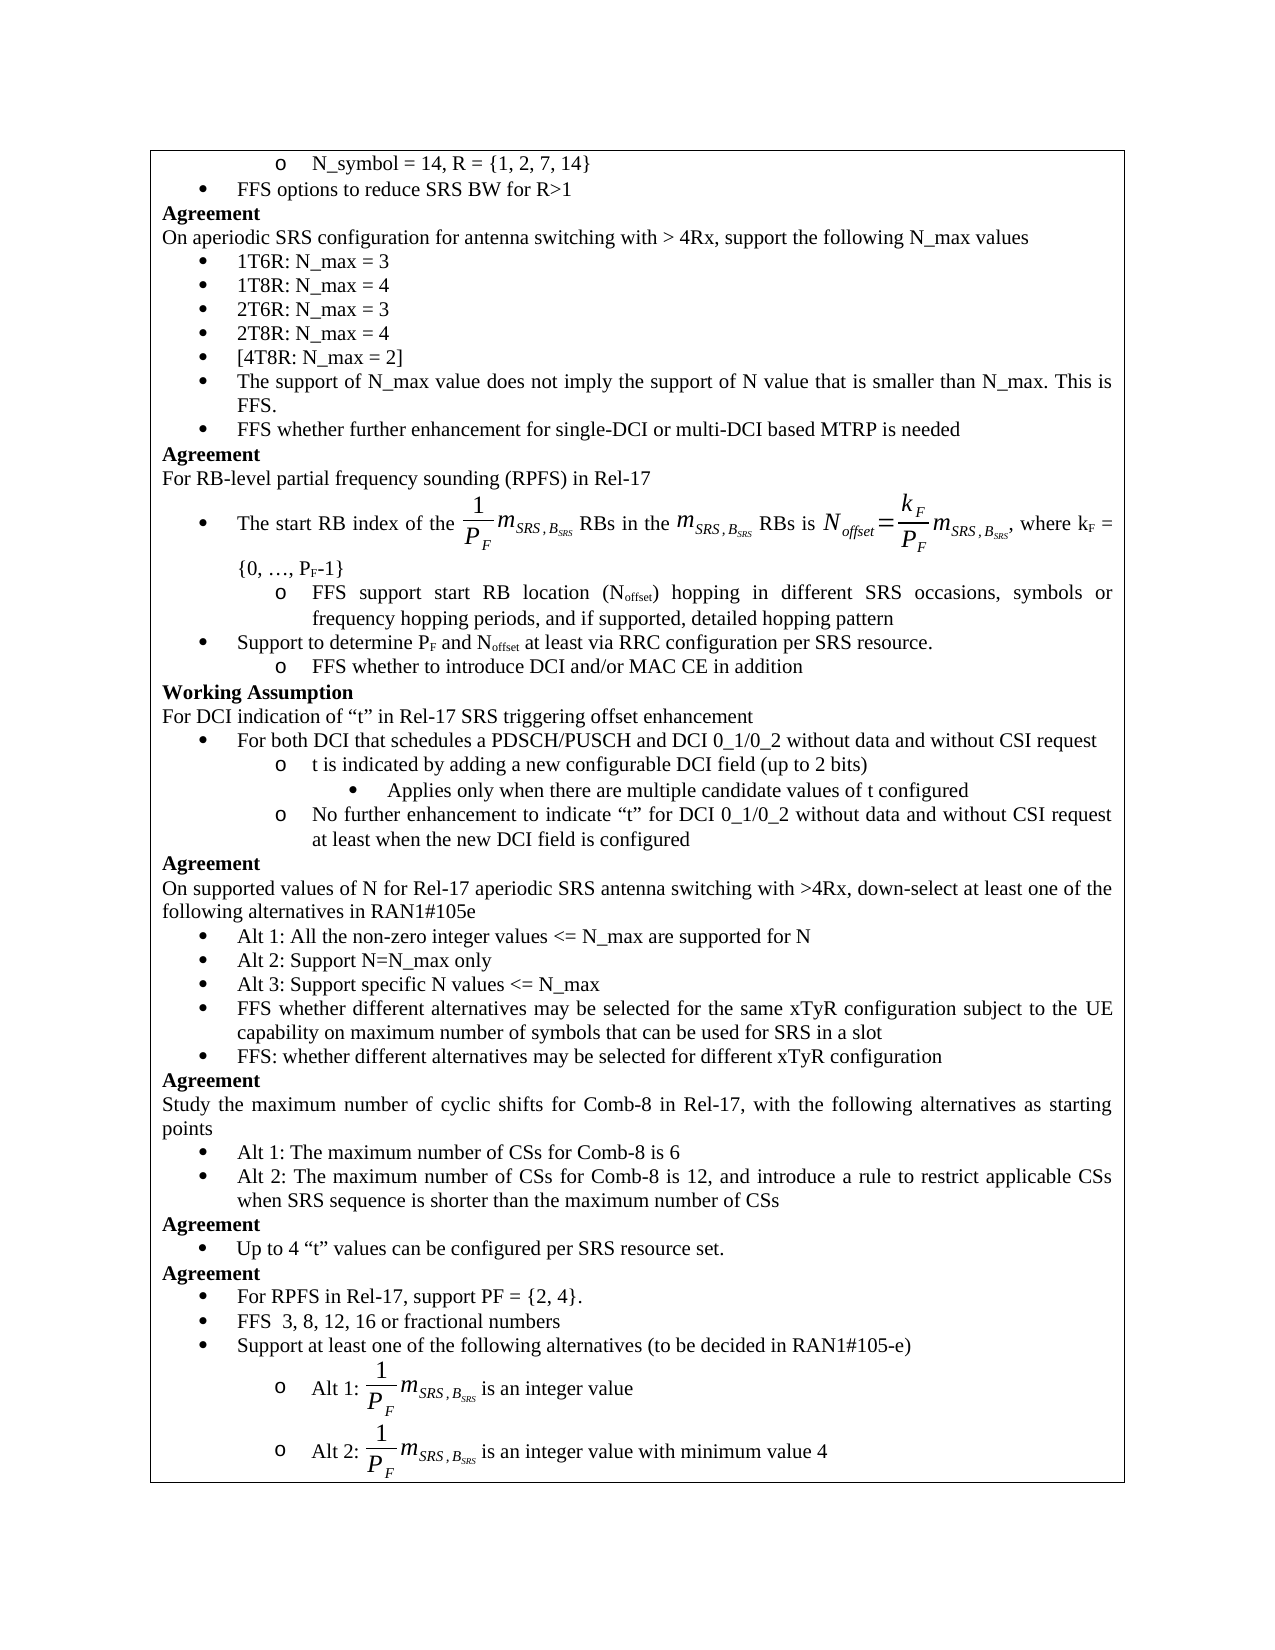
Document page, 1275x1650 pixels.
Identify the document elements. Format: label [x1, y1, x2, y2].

table_header [151, 151, 1124, 1482]
